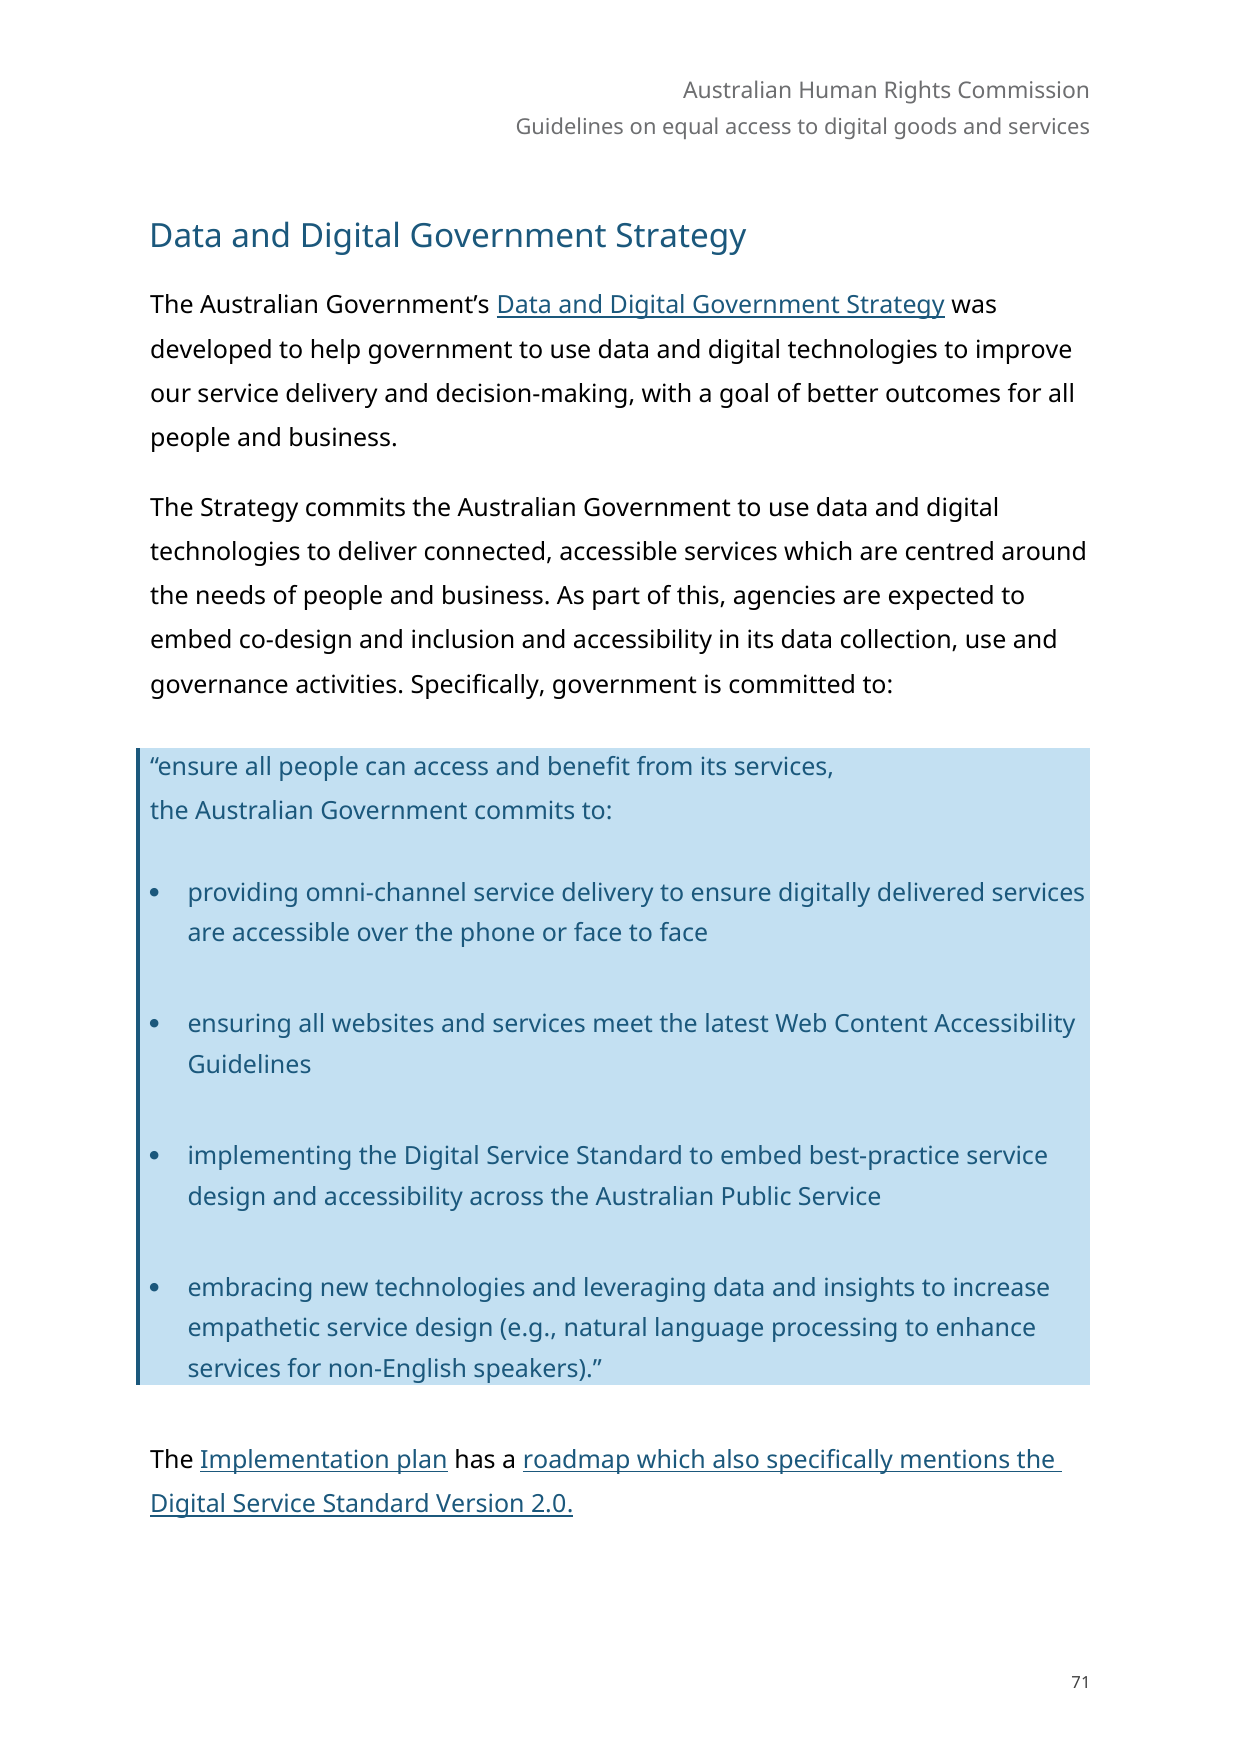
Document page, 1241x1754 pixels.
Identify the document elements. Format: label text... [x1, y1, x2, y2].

subtitle Data and Digital Government Strategy [149, 212, 1090, 258]
text embracing new technologies and leveraging data and insights to increase empathetic service design (e.g., natural language processing to enhance services for non-English speakers).” [140, 1269, 1090, 1385]
text implementing the Digital Service Standard to embed best-practice service design and accessibility across the Australian Public Service [140, 1137, 1090, 1212]
text “ensure all people can access and benefit from its services, the Australian Government commits to: [140, 748, 1090, 826]
text The Australian Government’s Data and Digital Government Strategy was developed to help government to use data and digital technologies to improve our service delivery and decision-making, with a goal of better outcomes for all people and business. [150, 287, 1090, 454]
text ensuring all websites and services meet the latest Web Content Accessibility Guidelines [140, 1006, 1090, 1081]
text The Strategy commits the Australian Government to use data and digital technologies to deliver connected, accessible services which are centred around the needs of people and business. As part of this, agencies are expected to embed co-design and inclusion and accessibility in its data collection, use and governance activities. Specifically, government is committed to: [150, 489, 1090, 700]
text The Implementation plan has a roadmap which also specifically mentions the Digital Service Standard Version 2.0. [150, 1442, 1090, 1520]
text providing omni-channel service delivery to ensure digitally delivered services are accessible over the phone or face to face [140, 874, 1090, 949]
